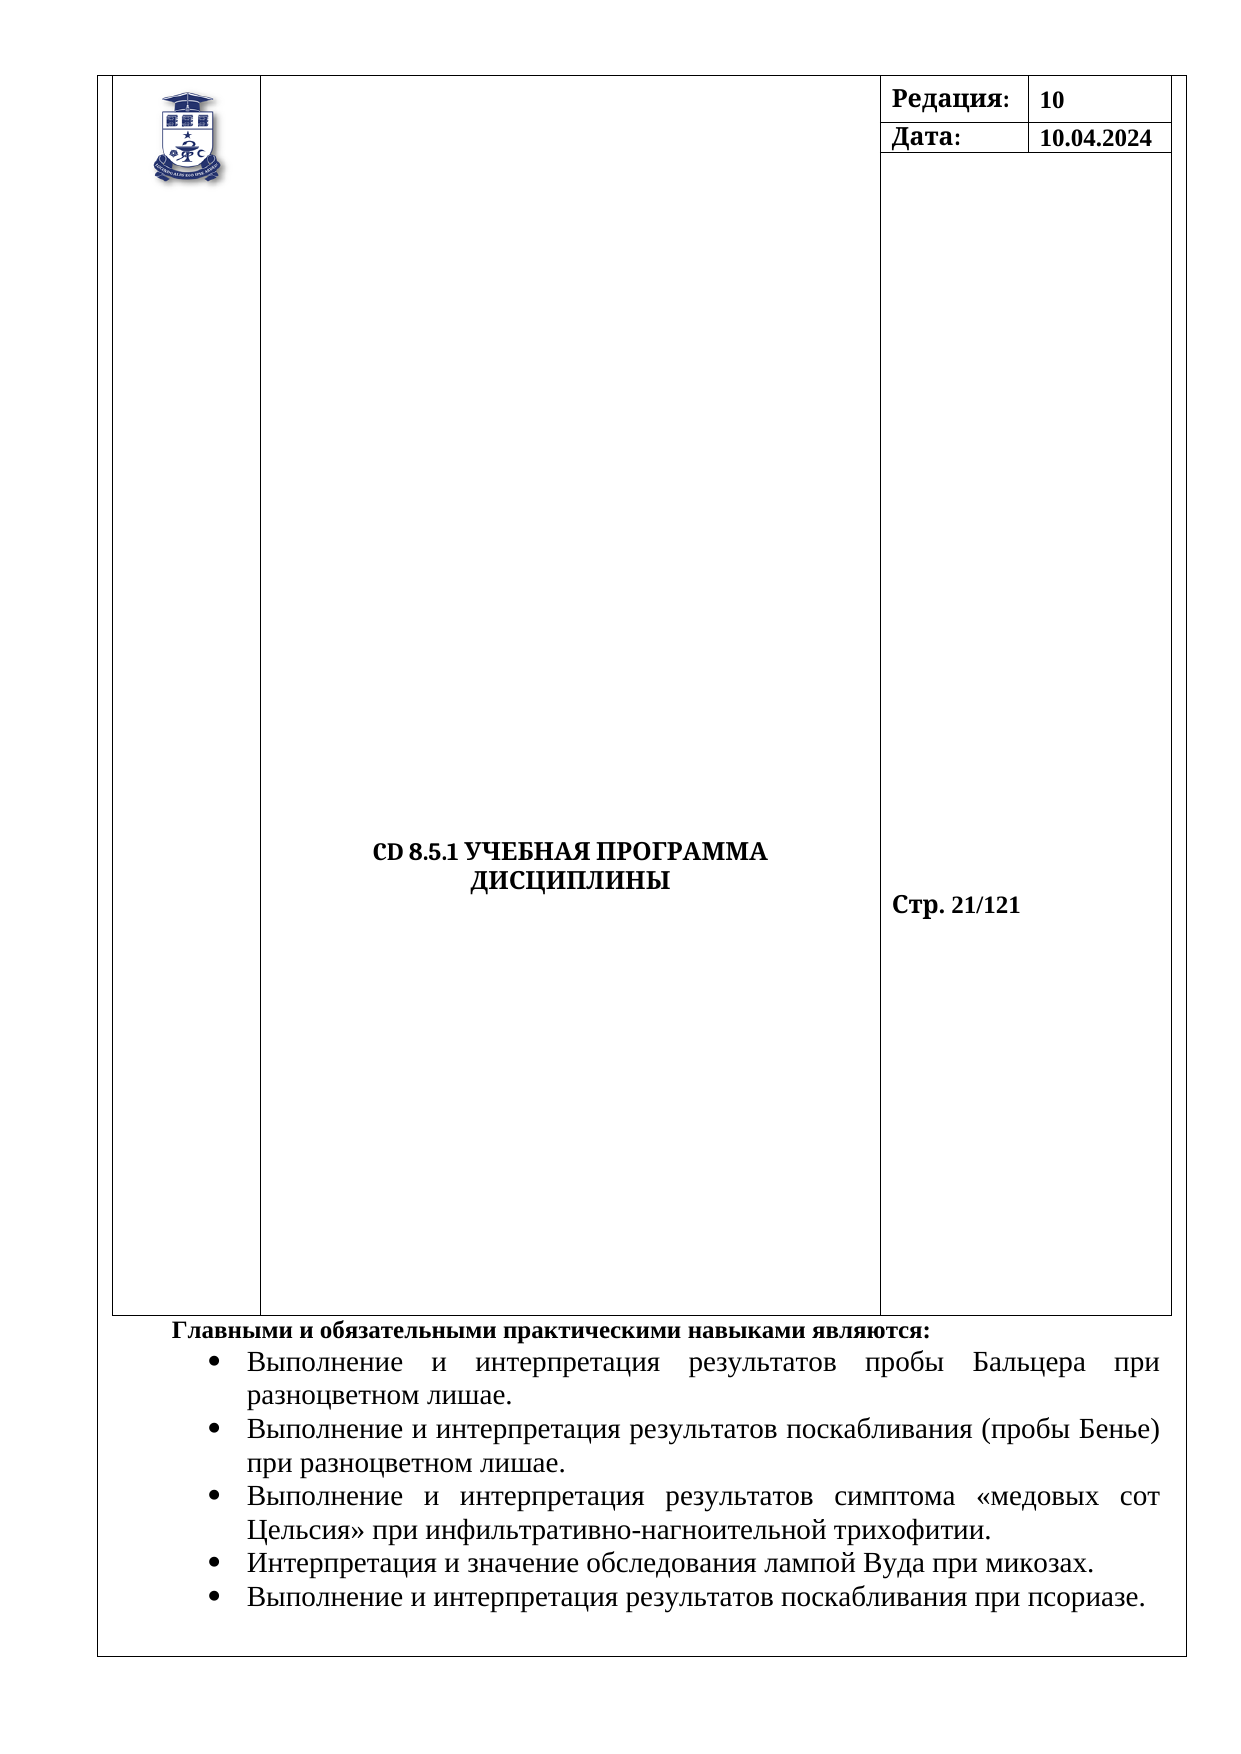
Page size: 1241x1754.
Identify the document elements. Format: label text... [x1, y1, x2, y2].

list Выполнение и интерпретация результатов пробы Бальцера при разноцветном лишае. [209, 1344, 1161, 1411]
list Выполнение и интерпретация результатов симптома «медовых сот Цельсия» при инфильтративно-нагноительной трихофитии. [209, 1478, 1161, 1545]
picture [146, 86, 234, 193]
list Главными и обязательными практическими навыками являются: [172, 1315, 1181, 1344]
list Выполнение и интерпретация результатов поскабливания (пробы Бенье) при разноцветном лишае. [209, 1411, 1161, 1478]
list Выполнение и интерпретация результатов поскабливания при псориазе. [209, 1579, 1161, 1613]
list Интерпретация и значение обследования лампой Вуда при микозах. [209, 1545, 1161, 1579]
